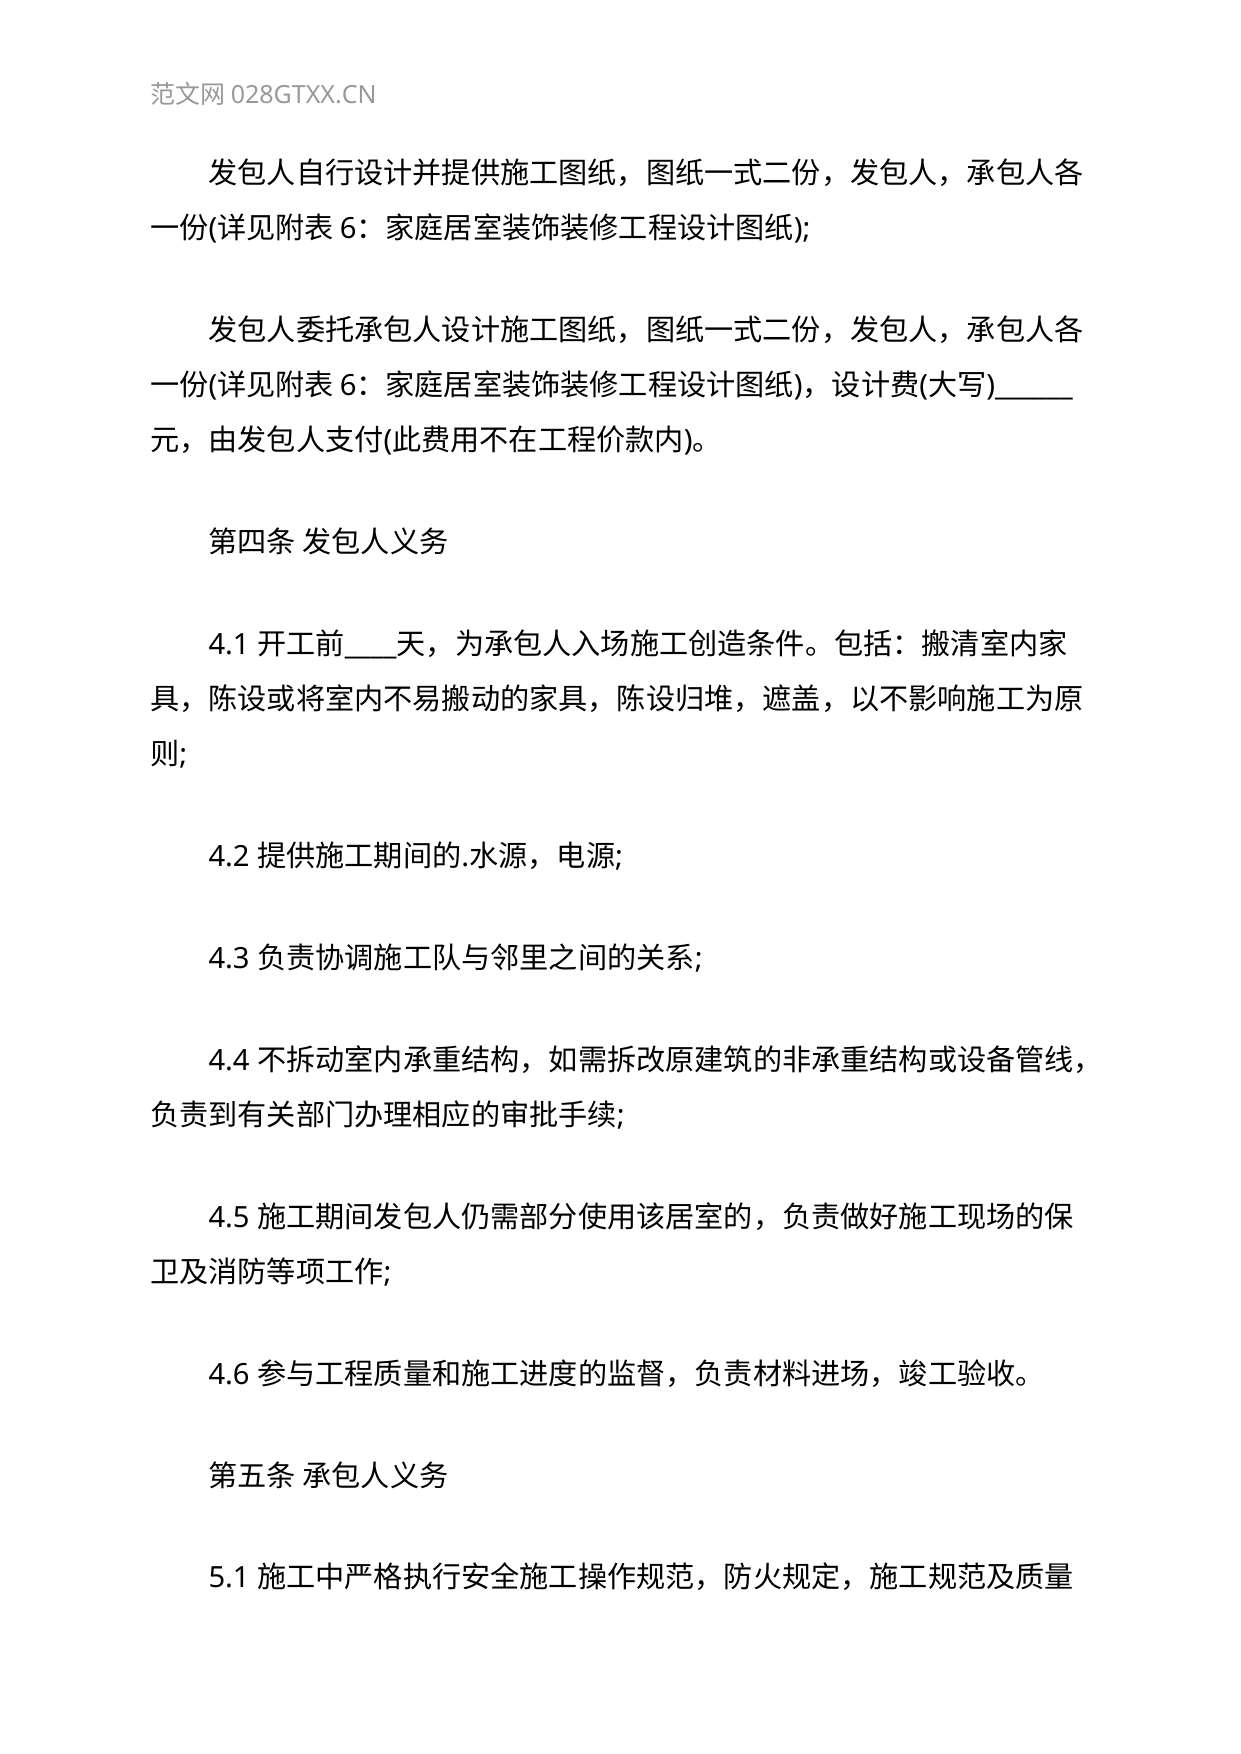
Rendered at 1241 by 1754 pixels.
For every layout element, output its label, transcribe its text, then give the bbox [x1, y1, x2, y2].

text 发包人委托承包人设计施工图纸，图纸一式二份，发包人，承包人各一份(详见附表6：家庭居室装饰装修工程设计图纸)，设计费(大写)______元，由发包人支付(此费用不在工程价款内)。 [150, 307, 1090, 459]
text 4.6 参与工程质量和施工进度的监督，负责材料进场，竣工验收。 [150, 1350, 1090, 1393]
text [150, 1554, 1090, 1596]
text 第四条 发包人义务 [150, 519, 1090, 561]
text 4.3 负责协调施工队与邻里之间的关系; [150, 934, 1090, 977]
text 4.5 施工期间发包人仍需部分使用该居室的，负责做好施工现场的保卫及消防等项工作; [150, 1193, 1090, 1291]
text 4.1 开工前____天，为承包人入场施工创造条件。包括：搬清室内家具，陈设或将室内不易搬动的家具，陈设归堆，遮盖，以不影响施工为原则; [150, 621, 1090, 773]
text 4.4 不拆动室内承重结构，如需拆改原建筑的非承重结构或设备管线，负责到有关部门办理相应的审批手续; [150, 1036, 1090, 1134]
text 发包人自行设计并提供施工图纸，图纸一式二份，发包人，承包人各一份(详见附表6：家庭居室装饰装修工程设计图纸); [150, 150, 1090, 247]
text 第五条 承包人义务 [150, 1452, 1090, 1494]
text 4.2 提供施工期间的.水源，电源; [150, 832, 1090, 875]
